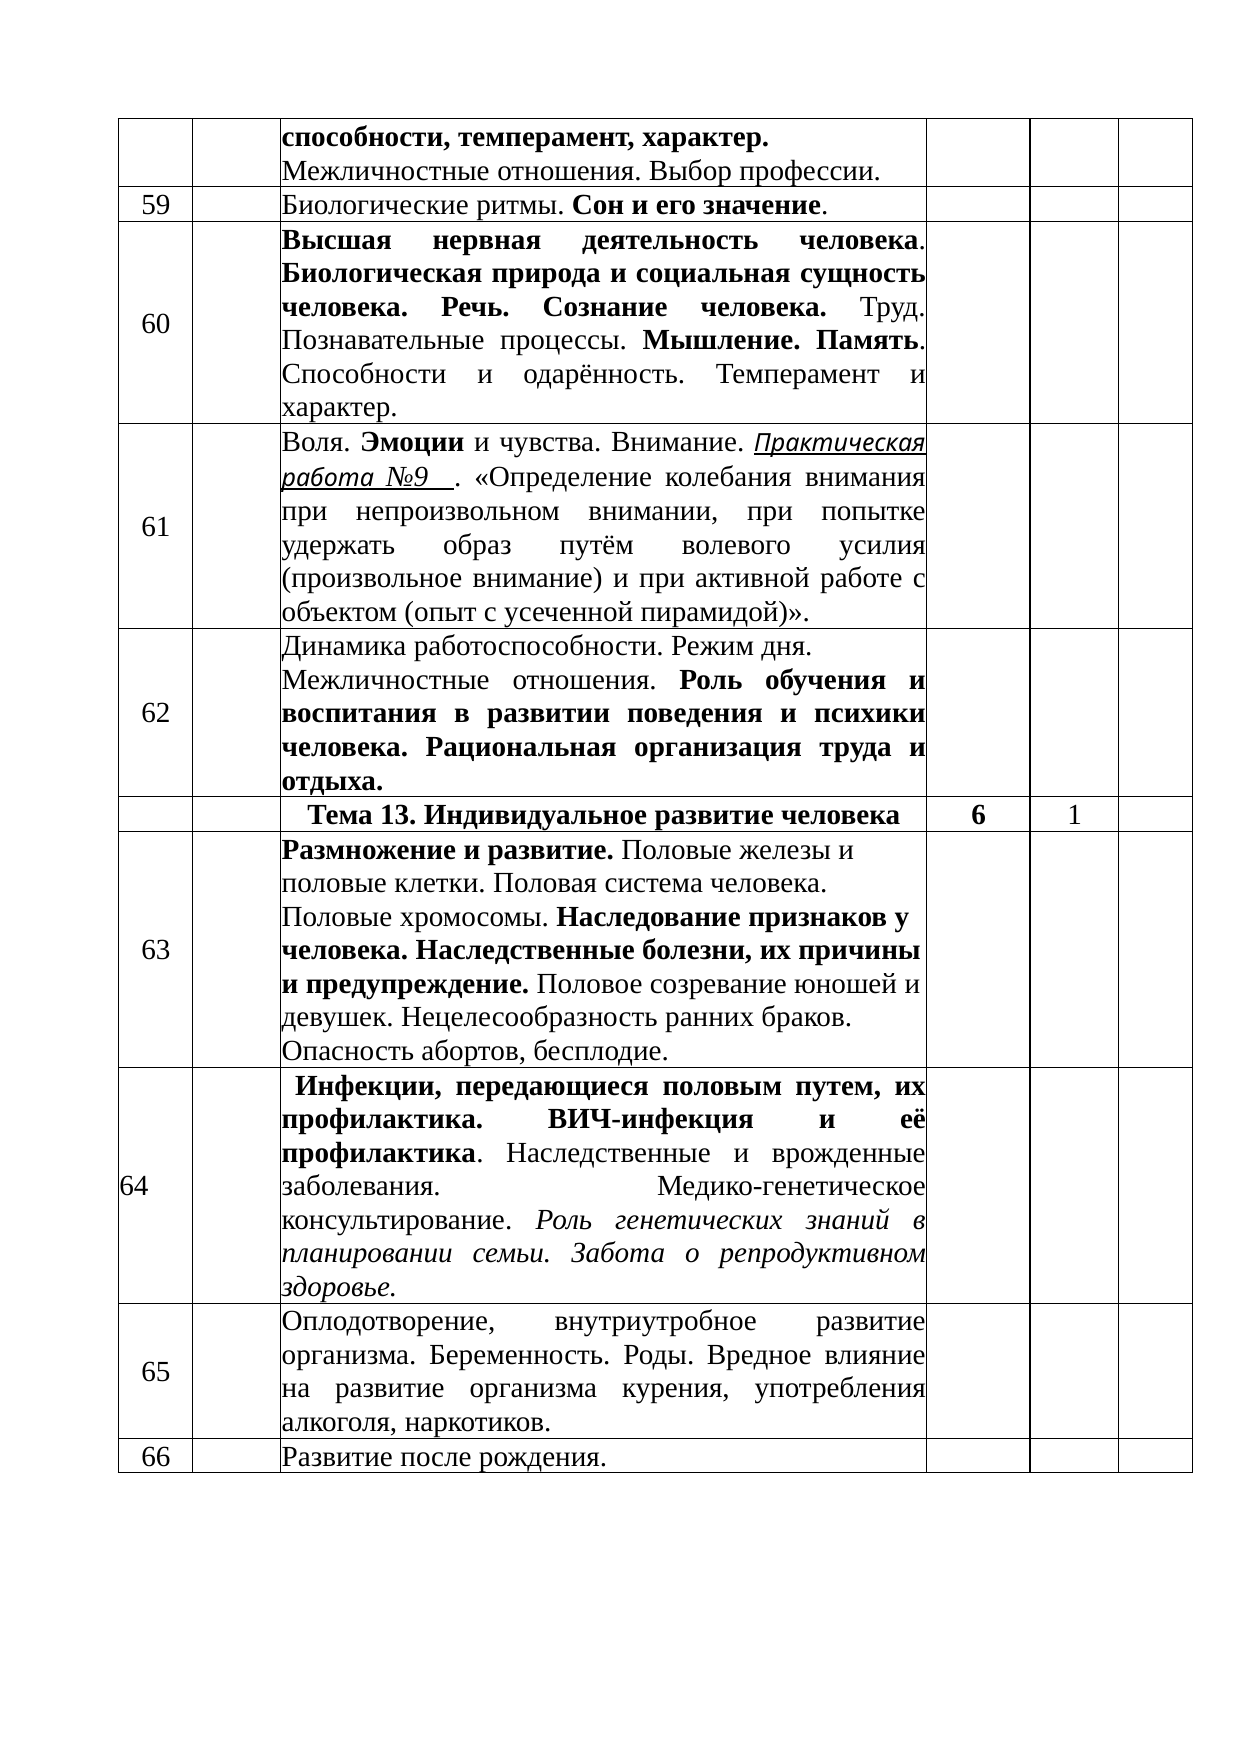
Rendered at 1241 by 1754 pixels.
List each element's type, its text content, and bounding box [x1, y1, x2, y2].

table_cell Высшая нервная деятельность человека. Биологическая природа и социальная сущность человека. Речь. Сознание человека. Труд. Познавательные процессы. Мышление. Память. Способности и одарённость. Темперамент и характер. [281, 222, 926, 423]
table_cell Инфекции, передающиеся половым путем, их профилактика. ВИЧ-инфекция и её профилактика. Наследственные и врожденные заболевания. Медико-генетическое консультирование. Роль генетических знаний в планировании семьи. Забота о репродуктивном здоровье. [281, 1068, 926, 1302]
table_cell [1031, 424, 1118, 627]
table_cell [927, 1439, 1029, 1472]
table_cell [1119, 119, 1192, 186]
table_cell [927, 629, 1029, 796]
table_cell [193, 1304, 280, 1438]
table_cell [927, 187, 1029, 221]
table_cell [1031, 187, 1118, 221]
table_cell [1119, 187, 1192, 221]
table_cell [1119, 424, 1192, 627]
table_cell [1031, 119, 1118, 186]
table_cell [1119, 832, 1192, 1067]
table_cell Воля. Эмоции и чувства. Внимание. Практическая работа №9 . «Определение колебания внимания при непроизвольном внимании, при попытке удержать образ путём волевого усилия (произвольное внимание) и при активной работе с объектом (опыт с усеченной пирамидой)». [281, 424, 926, 627]
table_cell 61 [119, 424, 192, 627]
table_cell [1031, 1304, 1118, 1438]
table_cell 58 [119, 119, 192, 186]
table_cell [193, 832, 280, 1067]
table_cell [193, 1439, 280, 1472]
table_cell Размножение и развитие. Половые железы и половые клетки. Половая система человека. Половые хромосомы. Наследование признаков у человека. Наследственные болезни, их причины и предупреждение. Половое созревание юношей и девушек. Нецелесообразность ранних браков. Опасность абортов, бесплодие. [281, 832, 926, 1067]
table_cell 64 [119, 1068, 192, 1302]
table_cell Развитие после рождения. [281, 1439, 926, 1472]
table_cell [193, 222, 280, 423]
table_cell [193, 629, 280, 796]
table_cell [1119, 629, 1192, 796]
table_cell [1031, 1068, 1118, 1302]
table_cell Биологические ритмы. Сон и его значение. [281, 187, 926, 221]
table_cell Тема 13. Индивидуальное развитие человека [281, 797, 926, 831]
table_cell [193, 797, 280, 831]
table_cell [927, 424, 1029, 627]
table_cell [193, 119, 280, 186]
table_cell [193, 187, 280, 221]
table_cell 1 [1031, 797, 1118, 831]
table_cell [927, 1304, 1029, 1438]
table_cell [1119, 797, 1192, 831]
table_cell [193, 1068, 280, 1302]
table_cell Оплодотворение, внутриутробное развитие организма. Беременность. Роды. Вредное влияние на развитие организма курения, употребления алкоголя, наркотиков. [281, 1304, 926, 1438]
table_cell [927, 832, 1029, 1067]
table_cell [281, 119, 926, 186]
table_cell [927, 1068, 1029, 1302]
table_cell [1031, 832, 1118, 1067]
table_cell 62 [119, 629, 192, 796]
table_cell [193, 424, 280, 627]
table_cell [927, 222, 1029, 423]
table_cell 66 [119, 1439, 192, 1472]
table_cell [1031, 629, 1118, 796]
table_cell 59 [119, 187, 192, 221]
table_cell [1119, 1304, 1192, 1438]
table_cell 65 [119, 1304, 192, 1438]
table_cell [1031, 222, 1118, 423]
table_cell 6 [927, 797, 1029, 831]
table_cell [1119, 222, 1192, 423]
table_cell [927, 119, 1029, 186]
table_cell [1119, 1439, 1192, 1472]
table_cell [119, 797, 192, 831]
table_cell Динамика работоспособности. Режим дня. Межличностные отношения. Роль обучения и воспитания в развитии поведения и психики человека. Рациональная организация труда и отдыха. [281, 629, 926, 796]
table_cell 63 [119, 832, 192, 1067]
table_cell [1119, 1068, 1192, 1302]
table_cell [1031, 1439, 1118, 1472]
table_cell 60 [119, 222, 192, 423]
